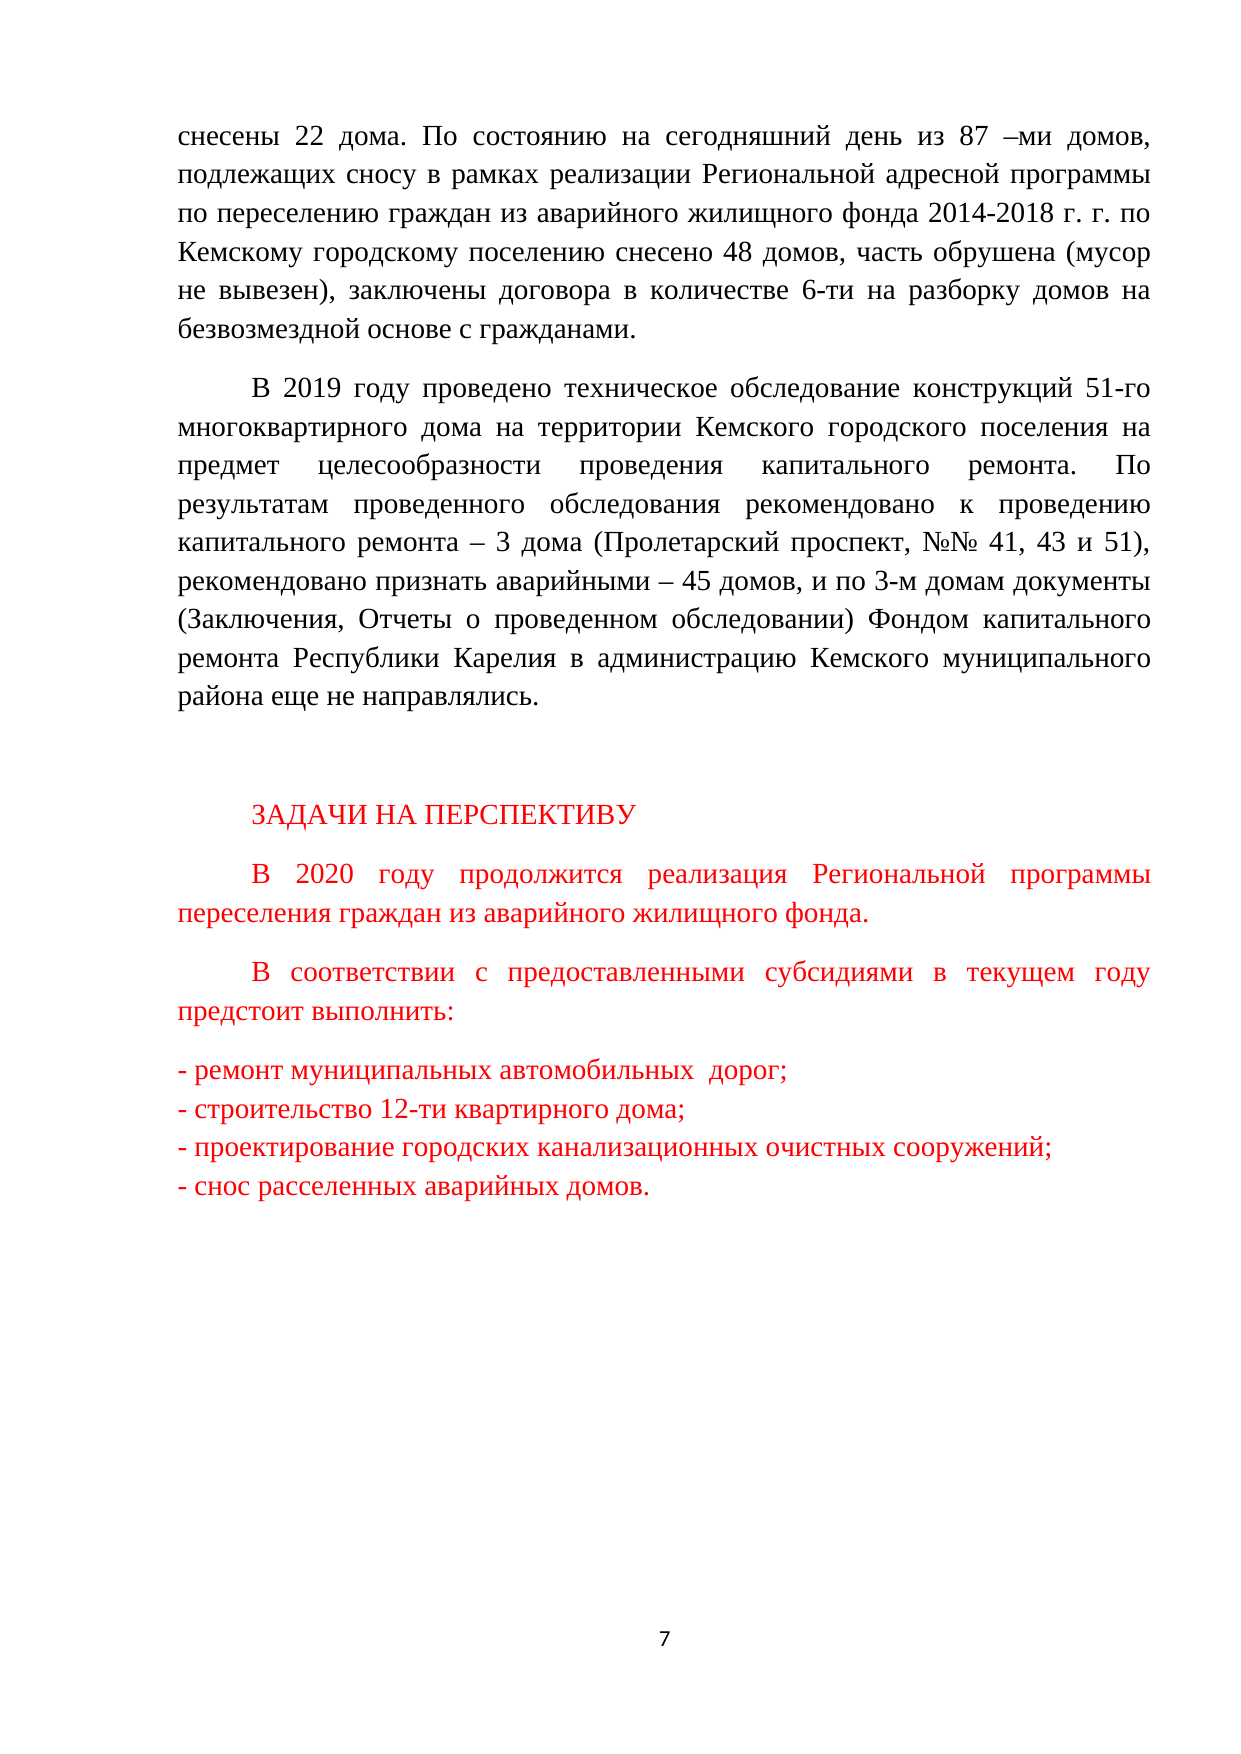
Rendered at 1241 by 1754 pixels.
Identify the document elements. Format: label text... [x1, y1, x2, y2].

text В 2020 году продолжится реализация Региональной программы переселения граждан из аварийного жилищного фонда. [177, 857, 1152, 929]
list - снос расселенных аварийных домов. [177, 1168, 1152, 1202]
text ЗАДАЧИ НА ПЕРСПЕКТИВУ [177, 797, 1152, 831]
list - строительство 12-ти квартирного дома; [177, 1091, 1152, 1124]
text В 2019 году проведено техническое обследование конструкций 51-го многоквартирного дома на территории Кемского городского поселения на предмет целесообразности проведения капитального ремонта. По результатам проведенного обследования рекомендовано к проведению капитального ремонта – 3 дома (Пролетарский проспект, №№ 41, 43 и 51), рекомендовано признать аварийными – 45 домов, и по 3-м домам документы (Заключения, Отчеты о проведенном обследовании) Фондом капитального ремонта Республики Карелия в администрацию Кемского муниципального района еще не направлялись. [177, 370, 1152, 712]
list - ремонт муниципальных автомобильных дорог; [177, 1052, 1152, 1086]
text В соответствии с предоставленными субсидиями в текущем году предстоит выполнить: [177, 954, 1152, 1027]
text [177, 118, 1152, 344]
list - проектирование городских канализационных очистных сооружений; [177, 1129, 1152, 1163]
